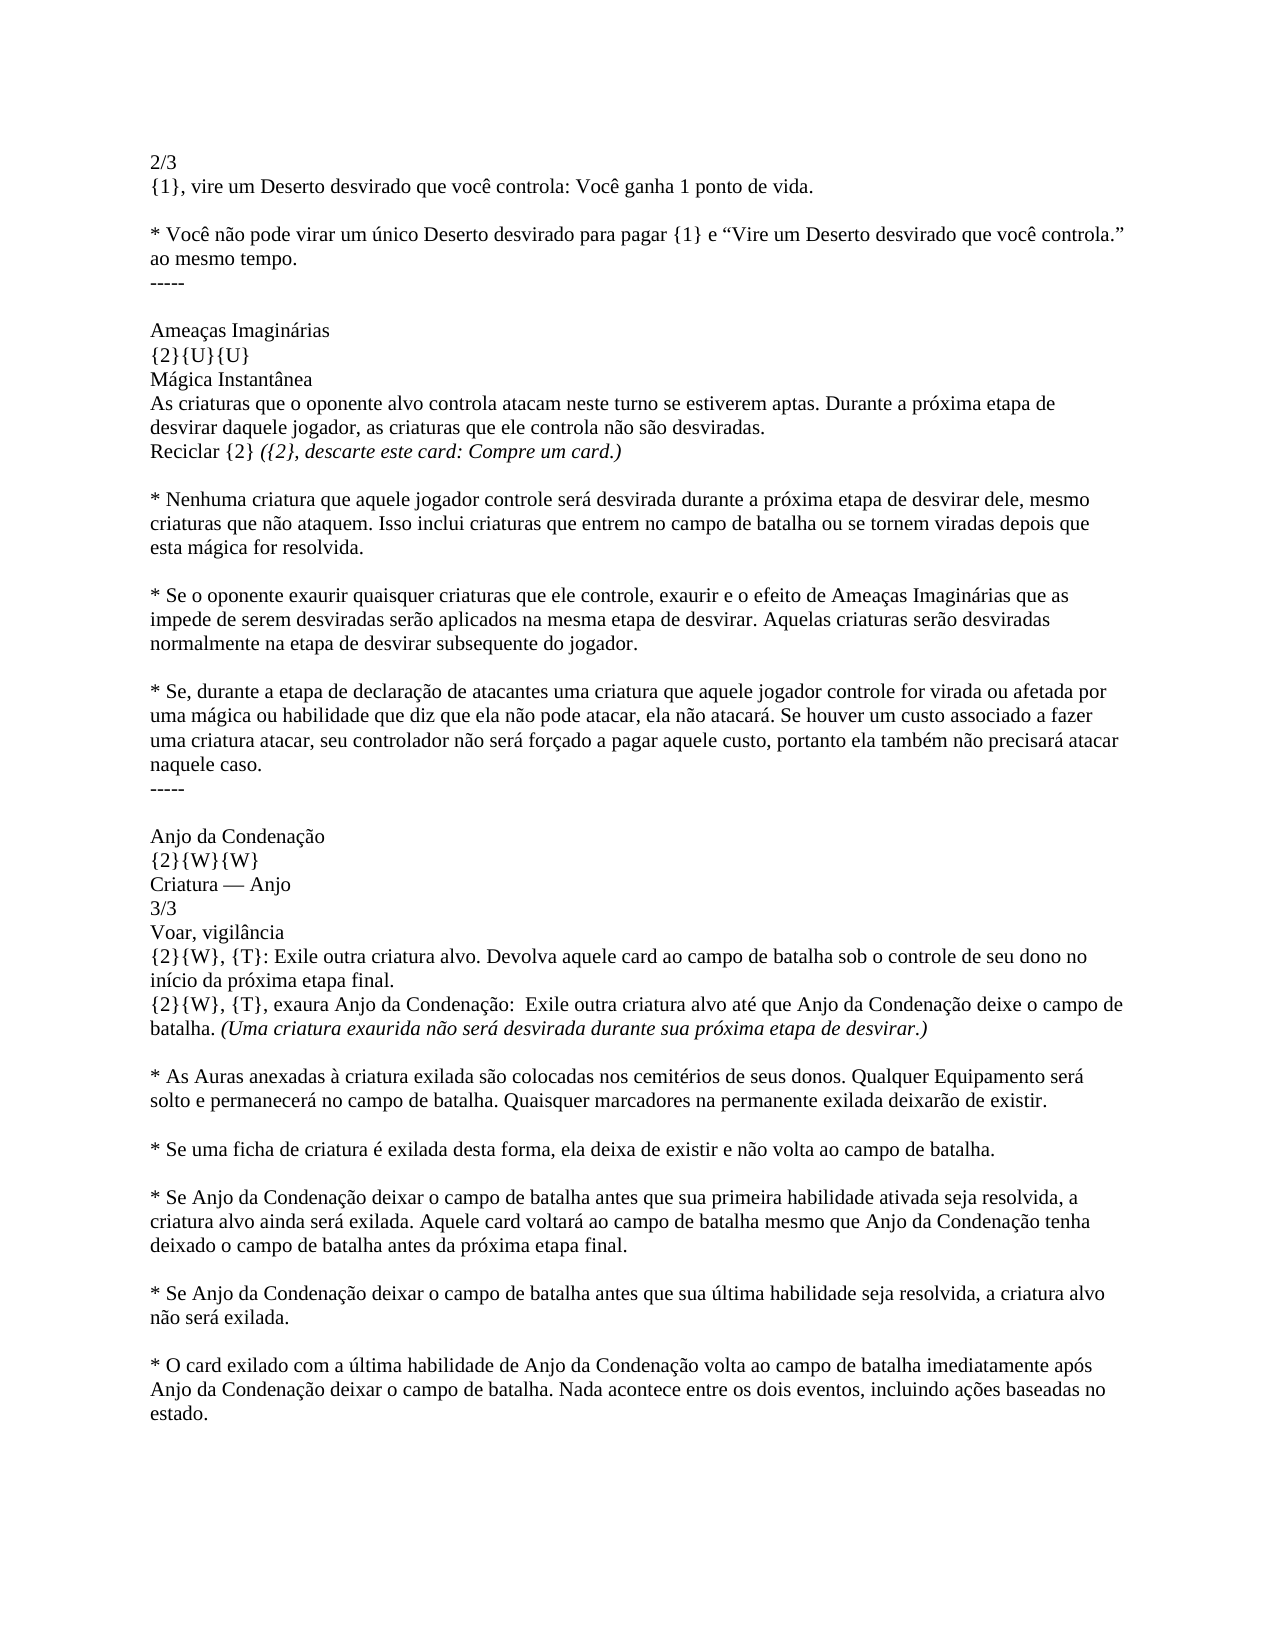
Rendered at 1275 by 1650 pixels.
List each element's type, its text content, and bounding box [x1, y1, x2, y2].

text Anjo da Condenação {2}{W}{W} Criatura — Anjo 3/3 Voar, vigilância {2}{W}, {T}: Exile outra criatura alvo. Devolva aquele card ao campo de batalha sob o controle de seu dono no início da próxima etapa final. {2}{W}, {T}, exaura Anjo da Condenação: Exile outra criatura alvo até que Anjo da Condenação deixe o campo de batalha. (Uma criatura exaurida não será desvirada durante sua próxima etapa de desvirar.) [150, 824, 1125, 1040]
text * O card exilado com a última habilidade de Anjo da Condenação volta ao campo de batalha imediatamente após Anjo da Condenação deixar o campo de batalha. Nada acontece entre os dois eventos, incluindo ações baseadas no estado. [150, 1353, 1125, 1425]
text * Se o oponente exaurir quaisquer criaturas que ele controle, exaurir e o efeito de Ameaças Imaginárias que as impede de serem desviradas serão aplicados na mesma etapa de desvirar. Aquelas criaturas serão desviradas normalmente na etapa de desvirar subsequente do jogador. [150, 583, 1125, 655]
text * Se Anjo da Condenação deixar o campo de batalha antes que sua primeira habilidade ativada seja resolvida, a criatura alvo ainda será exilada. Aquele card voltará ao campo de batalha mesmo que Anjo da Condenação tenha deixado o campo de batalha antes da próxima etapa final. [150, 1185, 1125, 1257]
text * Se, durante a etapa de declaração de atacantes uma criatura que aquele jogador controle for virada ou afetada por uma mágica ou habilidade que diz que ela não pode atacar, ela não atacará. Se houver um custo associado a fazer uma criatura atacar, seu controlador não será forçado a pagar aquele custo, portanto ela também não precisará atacar naquele caso. ----- [150, 679, 1125, 800]
text * Você não pode virar um único Deserto desvirado para pagar {1} e “Vire um Deserto desvirado que você controla.” ao mesmo tempo. ----- [150, 222, 1125, 294]
text Ameaças Imaginárias {2}{U}{U} Mágica Instantânea As criaturas que o oponente alvo controla atacam neste turno se estiverem aptas. Durante a próxima etapa de desvirar daquele jogador, as criaturas que ele controla não são desviradas. Reciclar {2} ({2}, descarte este card: Compre um card.) [150, 318, 1125, 463]
text * Se Anjo da Condenação deixar o campo de batalha antes que sua última habilidade seja resolvida, a criatura alvo não será exilada. [150, 1281, 1125, 1329]
text * Nenhuma criatura que aquele jogador controle será desvirada durante a próxima etapa de desvirar dele, mesmo criaturas que não ataquem. Isso inclui criaturas que entrem no campo de batalha ou se tornem viradas depois que esta mágica for resolvida. [150, 487, 1125, 559]
text * As Auras anexadas à criatura exilada são colocadas nos cemitérios de seus donos. Qualquer Equipamento será solto e permanecerá no campo de batalha. Quaisquer marcadores na permanente exilada deixarão de existir. [150, 1064, 1125, 1112]
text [150, 150, 1125, 198]
text * Se uma ficha de criatura é exilada desta forma, ela deixa de existir e não volta ao campo de batalha. [150, 1137, 1125, 1161]
